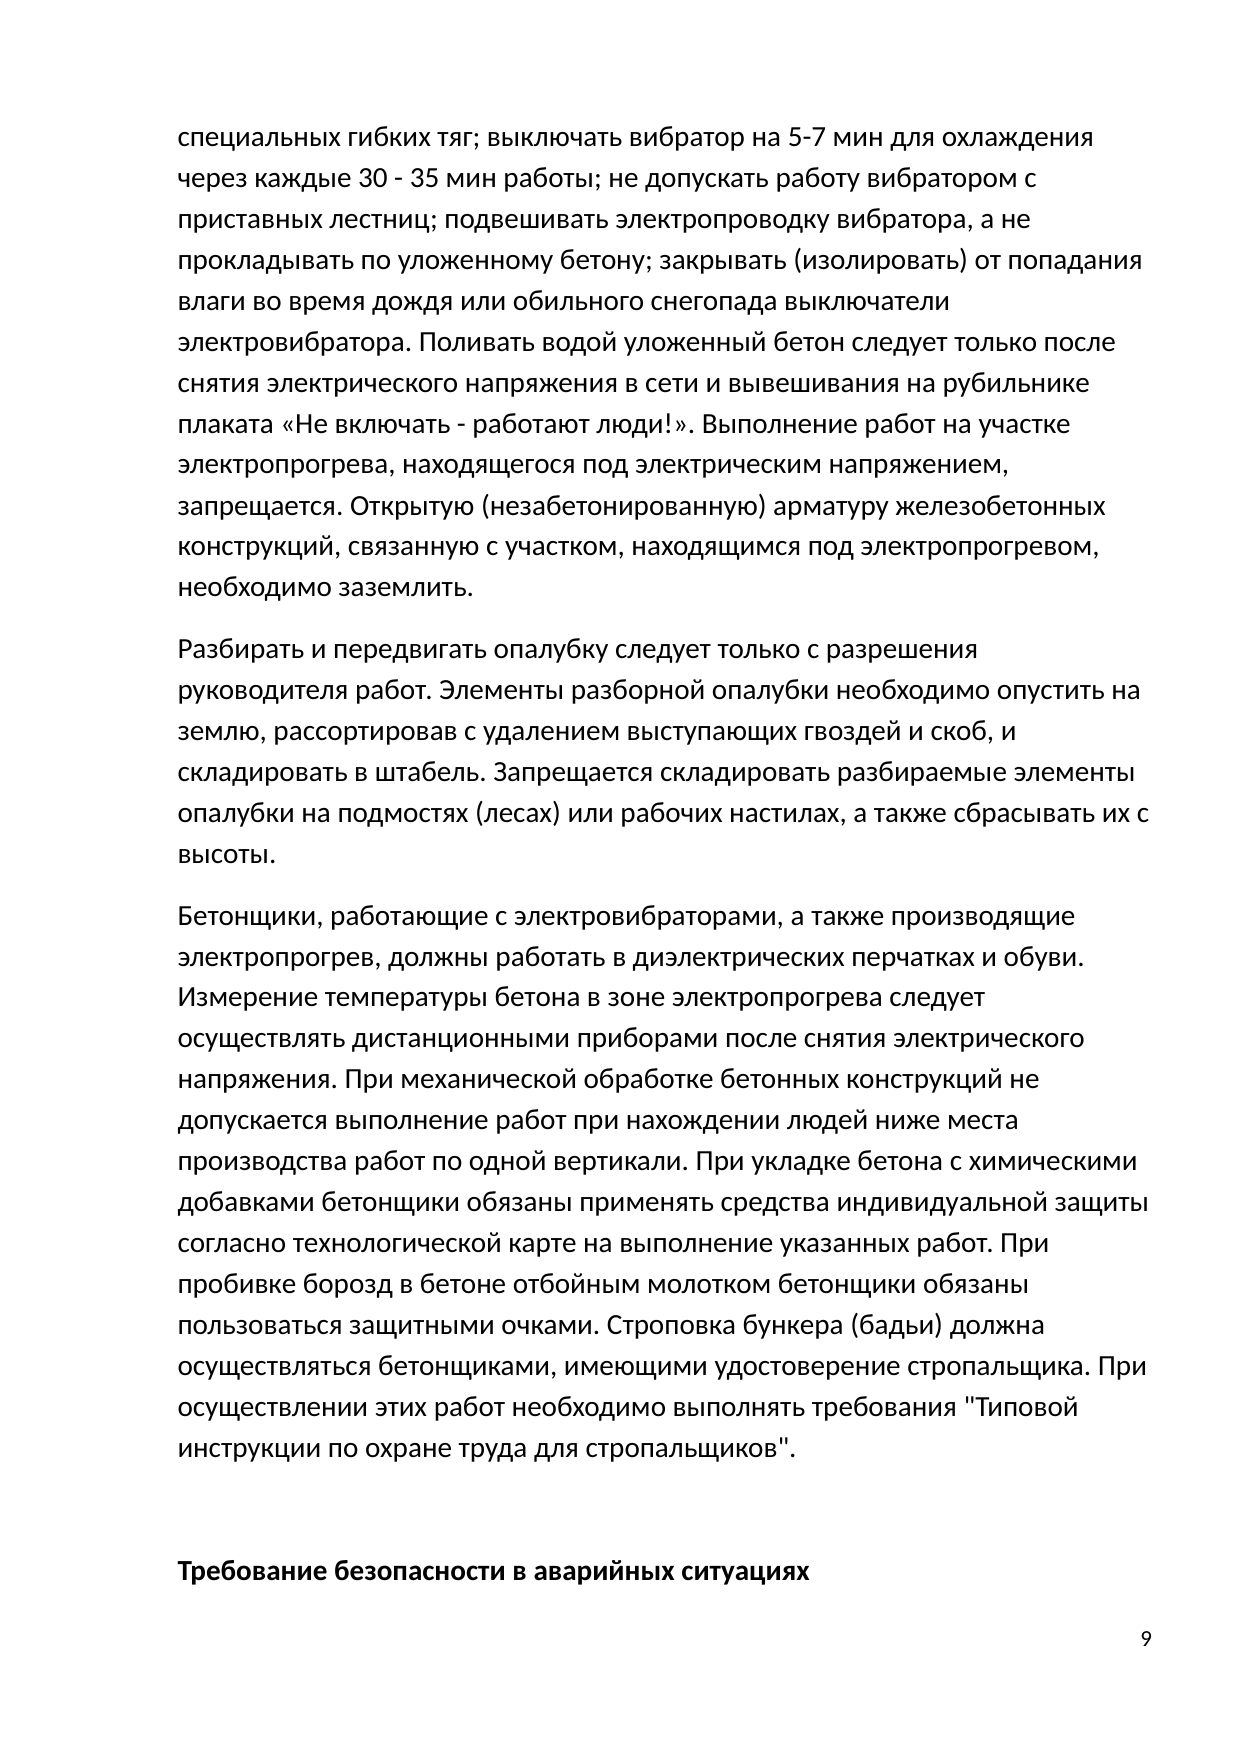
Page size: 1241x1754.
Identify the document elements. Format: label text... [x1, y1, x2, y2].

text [177, 118, 1152, 604]
text Требование безопасности в аварийных ситуациях [177, 1552, 1152, 1588]
text Разбирать и передвигать опалубку следует только с разрешения руководителя работ. Элементы разборной опалубки необходимо опустить на землю, рассортировав с удалением выступающих гвоздей и скоб, и складировать в штабель. Запрещается складировать разбираемые элементы опалубки на подмостях (лесах) или рабочих настилах, а также сбрасывать их с высоты. [177, 630, 1152, 871]
text Бетонщики, работающие с электровибраторами, а также производящие электропрогрев, должны работать в диэлектрических перчатках и обуви. Измерение температуры бетона в зоне электропрогрева следует осуществлять дистанционными приборами после снятия электрического напряжения. При механической обработке бетонных конструкций не допускается выполнение работ при нахождении людей ниже места производства работ по одной вертикали. При укладке бетона с химическими добавками бетонщики обязаны применять средства индивидуальной защиты согласно технологической карте на выполнение указанных работ. При пробивке борозд в бетоне отбойным молотком бетонщики обязаны пользоваться защитными очками. Строповка бункера (бадьи) должна осуществляться бетонщиками, имеющими удостоверение стропальщика. При осуществлении этих работ необходимо выполнять требования "Типовой инструкции по охране труда для стропальщиков". [177, 897, 1152, 1464]
